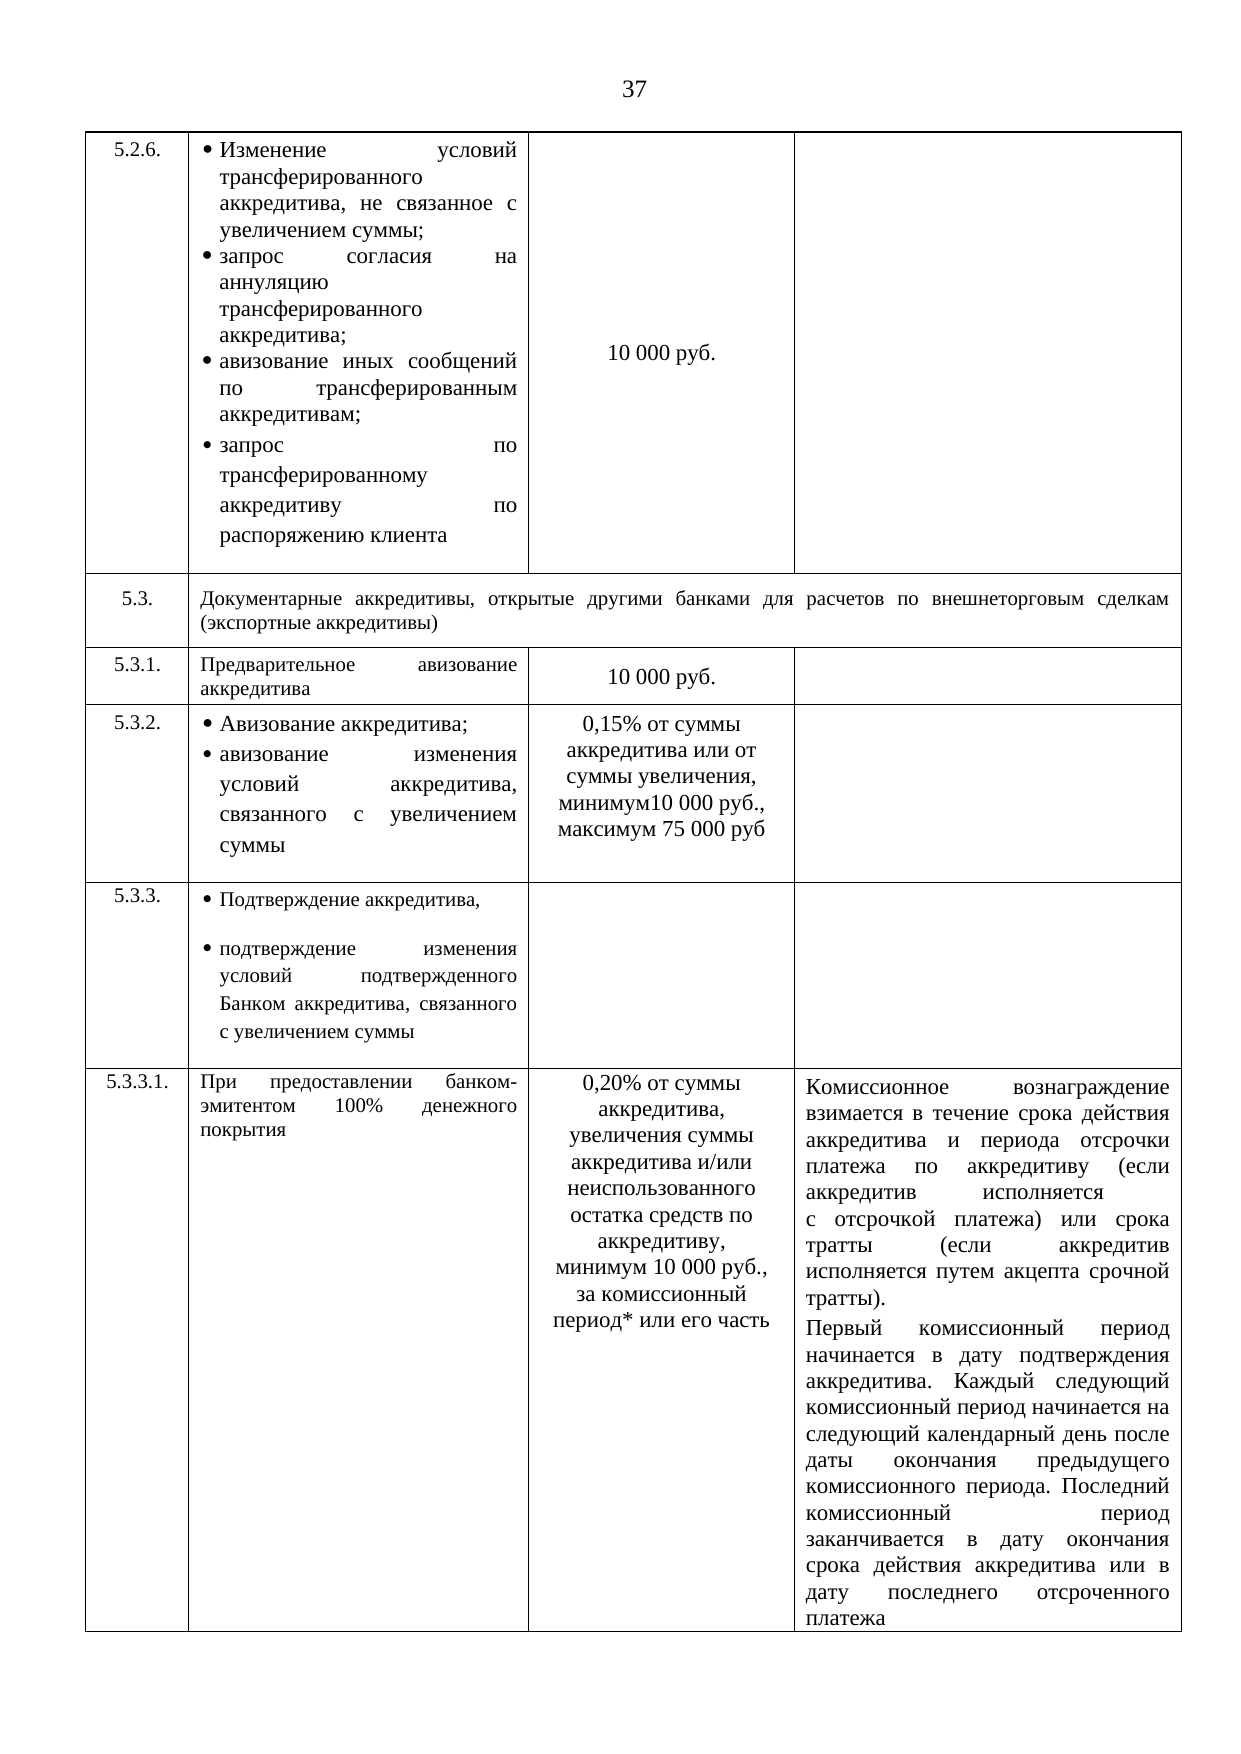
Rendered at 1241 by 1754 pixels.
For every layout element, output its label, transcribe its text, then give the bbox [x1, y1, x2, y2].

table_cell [189, 1069, 528, 1631]
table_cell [795, 1069, 1181, 1631]
table_cell [795, 883, 1181, 1068]
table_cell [529, 1069, 794, 1631]
table_cell 10 000 руб. [529, 133, 794, 573]
table_cell 5.3. [86, 574, 188, 647]
table_cell 5.3.2. [86, 705, 188, 882]
table_cell 5.3.1. [86, 648, 188, 704]
table_cell [529, 883, 794, 1068]
table_cell 0,15% от суммы аккредитива или от суммы увеличения, минимум10 000 руб., максимум 75 000 руб [529, 705, 794, 882]
table_cell Изменение условий трансферированного аккредитива, не связанное с увеличением суммы; запрос согласия на аннуляцию трансферированного аккредитива; авизование иных сообщений по трансферированным аккредитивам; запрос по трансферированному аккредитиву по распоряжению клиента [189, 133, 528, 573]
table_cell [795, 133, 1181, 573]
table_cell Предварительное авизование аккредитива [189, 648, 528, 704]
table_cell [795, 648, 1181, 704]
table_cell Авизование аккредитива; авизование изменения условий аккредитива, связанного с увеличением суммы [189, 705, 528, 882]
table_cell 5.3.3.1. [86, 1069, 188, 1631]
table_cell 10 000 руб. [529, 648, 794, 704]
table_cell Документарные аккредитивы, открытые другими банками для расчетов по внешнеторговым сделкам (экспортные аккредитивы) [189, 574, 1181, 647]
table_cell 5.2.6. [86, 133, 188, 573]
table_cell Подтверждение аккредитива, подтверждение изменения условий подтвержденного Банком аккредитива, связанного с увеличением суммы [189, 883, 528, 1068]
table_cell 5.3.3. [86, 883, 188, 1068]
table_cell [795, 705, 1181, 882]
